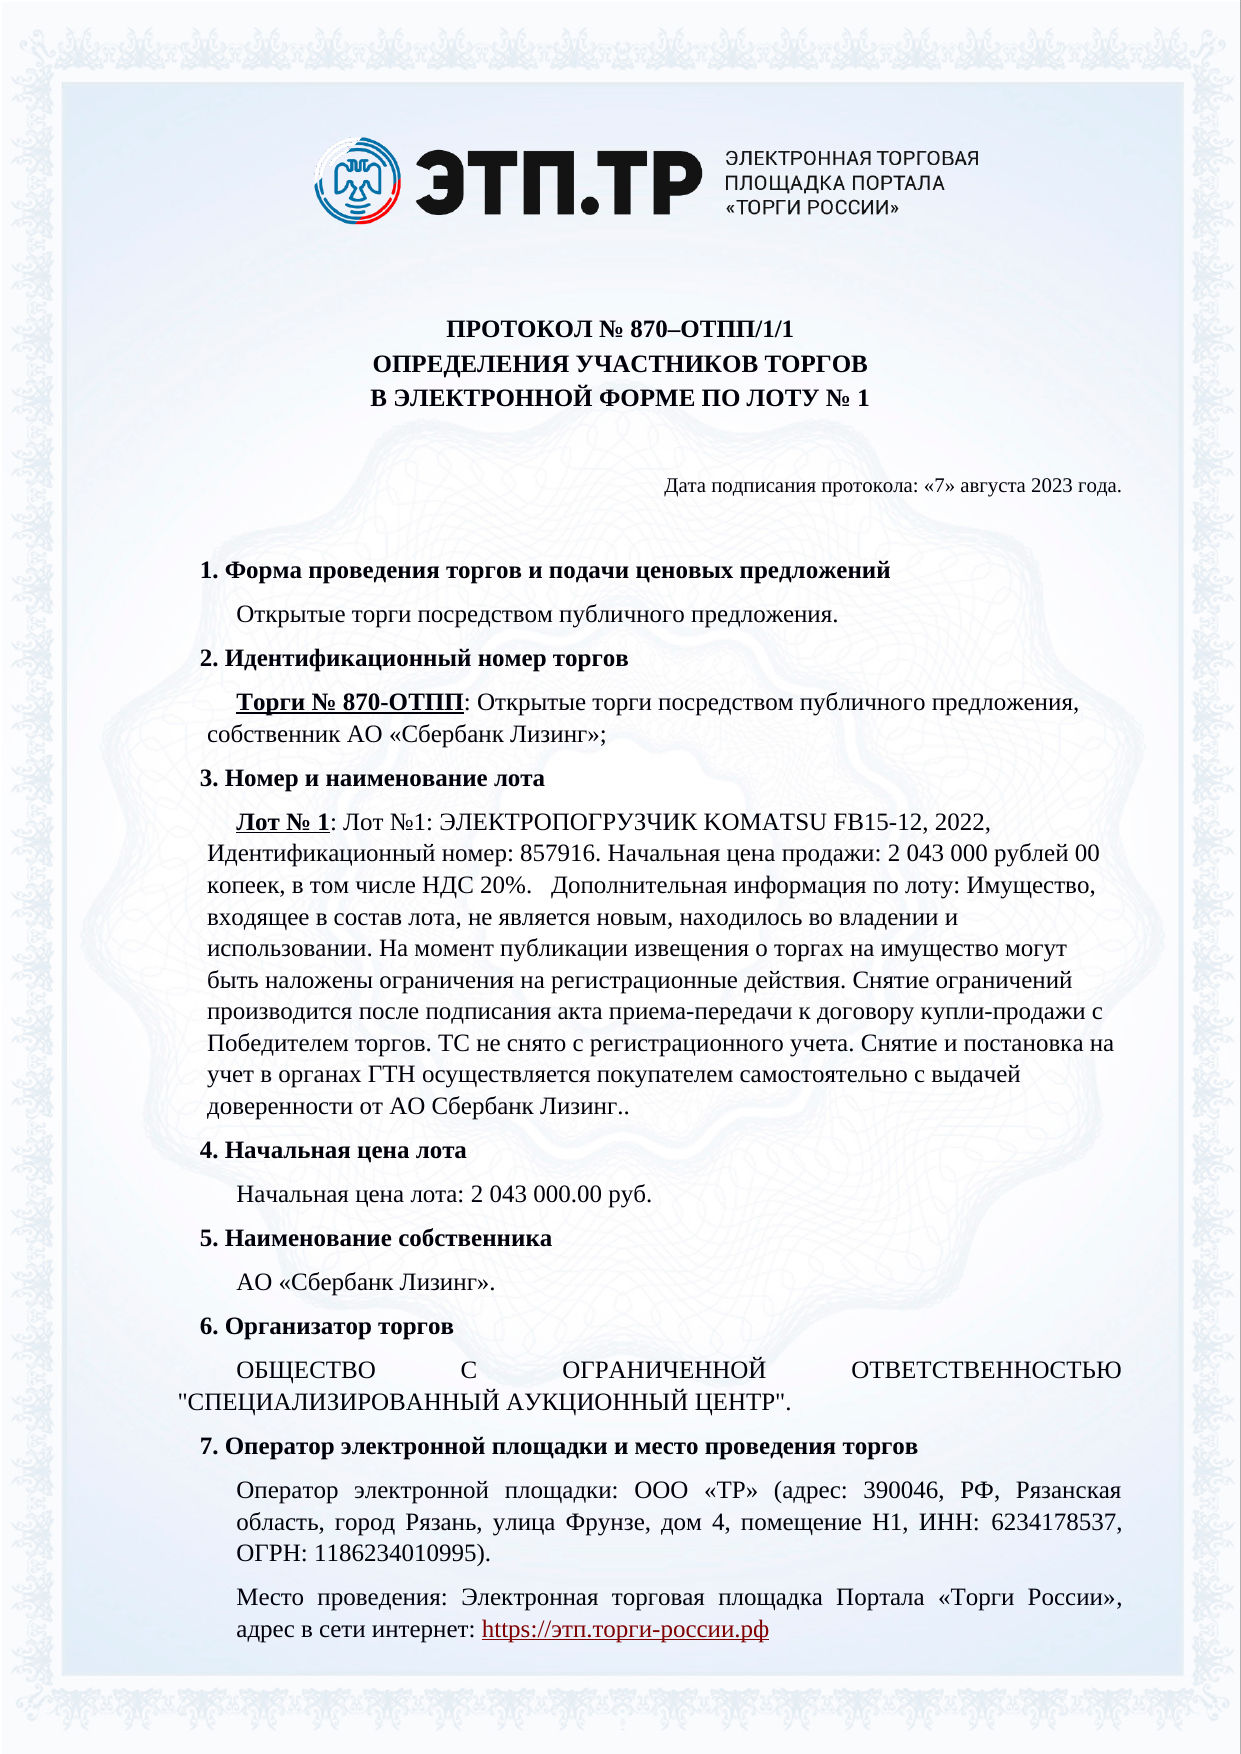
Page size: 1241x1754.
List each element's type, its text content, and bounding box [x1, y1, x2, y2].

text Дата подписания протокола: «7» августа 2023 года. [177, 467, 1122, 498]
text 5. Наименование собственника [177, 1223, 1122, 1252]
text 7. Оператор электронной площадки и место проведения торгов [177, 1431, 1122, 1460]
text Открытые торги посредством публичного предложения. [177, 599, 1122, 628]
text Торги № 870-ОТПП: Открытые торги посредством публичного предложения, собственник АО «Сбербанк Лизинг»; [207, 687, 1122, 748]
text 4. Начальная цена лота [177, 1135, 1122, 1164]
title В ЭЛЕКТРОННОЙ ФОРМЕ ПО ЛОТУ № 1 [118, 383, 1122, 412]
text ОБЩЕСТВО С ОГРАНИЧЕННОЙ ОТВЕТСТВЕННОСТЬЮ "СПЕЦИАЛИЗИРОВАННЫЙ АУКЦИОННЫЙ ЦЕНТР". [177, 1355, 1122, 1416]
title ОПРЕДЕЛЕНИЯ УЧАСТНИКОВ ТОРГОВ [118, 349, 1122, 377]
title ПРОТОКОЛ № 870–ОТПП/1/1 [118, 314, 1122, 343]
text Оператор электронной площадки: ООО «ТР» (адрес: 390046, РФ, Рязанская область, город Рязань, улица Фрунзе, дом 4, помещение Н1, ИНН: 6234178537, ОГРН: 1186234010995). [236, 1475, 1122, 1567]
text Место проведения: Электронная торговая площадка Портала «Торги России», адрес в сети интернет: https://этп.торги-россии.рф [236, 1582, 1122, 1643]
text 1. Форма проведения торгов и подачи ценовых предложений [177, 555, 1122, 584]
text 2. Идентификационный номер торгов [177, 643, 1122, 672]
text 3. Номер и наименование лота [177, 763, 1122, 792]
text 6. Организатор торгов [177, 1311, 1122, 1340]
text Лот № 1: Лот №1: ЭЛЕКТРОПОГРУЗЧИК KOMATSU FB15-12, 2022, Идентификационный номер: 857916. Начальная цена продажи: 2 043 000 рублей 00 копеек, в том числе НДС 20%. Дополнительная информация по лоту: Имущество, входящее в состав лота, не является новым, находилось во владении и использовании. На момент публикации извещения о торгах на имущество могут быть наложены ограничения на регистрационные действия. Снятие ограничений производится после подписания акта приема-передачи к договору купли-продажи с Победителем торгов. ТС не снято с регистрационного учета. Снятие и постановка на учет в органах ГТН осуществляется покупателем самостоятельно с выдачей доверенности от АО Сбербанк Лизинг.. [207, 807, 1122, 1120]
picture [2, 2, 1241, 1754]
text АО «Сбербанк Лизинг». [177, 1267, 1122, 1296]
text Начальная цена лота: 2 043 000.00 руб. [236, 1179, 1122, 1208]
